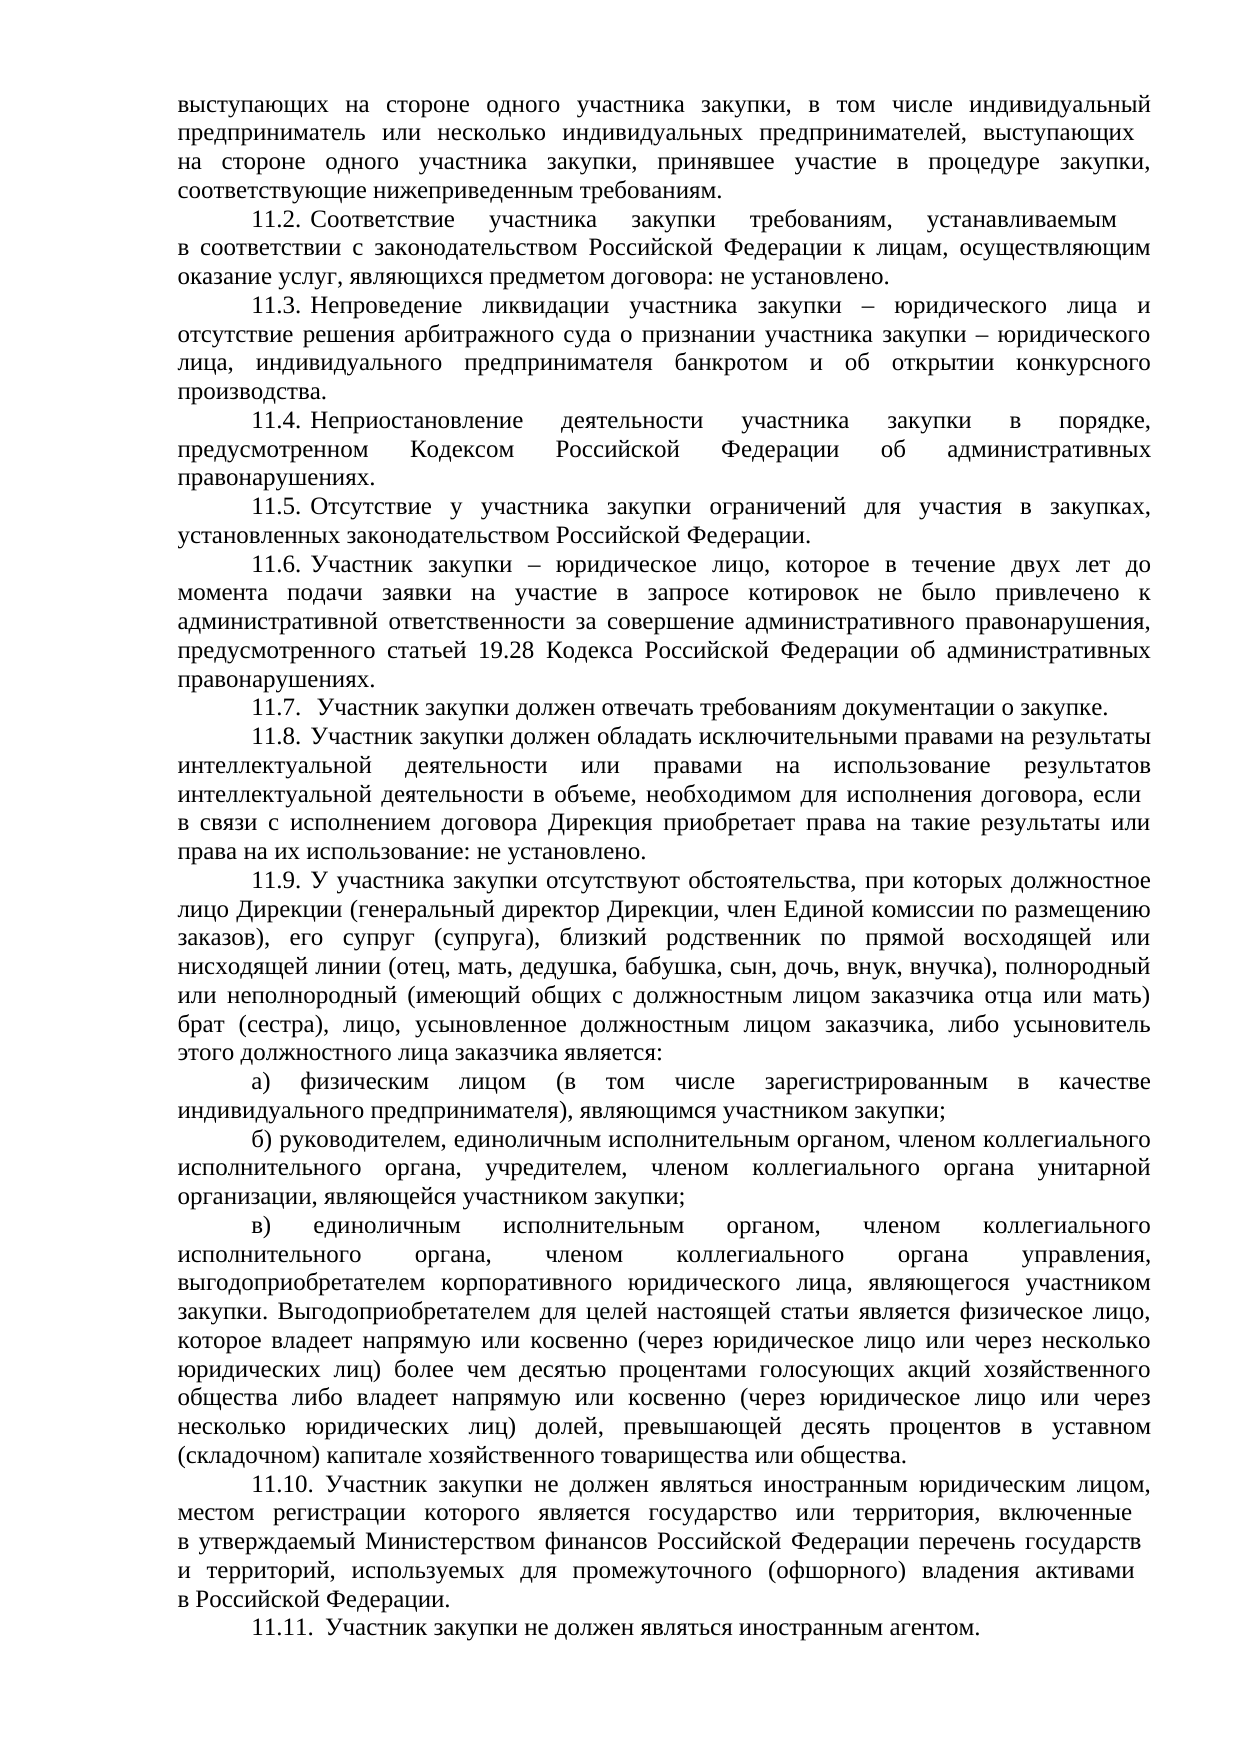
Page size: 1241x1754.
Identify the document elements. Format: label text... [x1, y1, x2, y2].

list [177, 89, 1152, 204]
list Соответствие участника закупки требованиям, устанавливаемым в соответствии с законодательством Российской Федерации к лицам, осуществляющим оказание услуг, являющихся предметом договора: не установлено. [177, 204, 1152, 290]
list Участник закупки не должен являться иностранным агентом. [177, 1612, 1152, 1641]
list Участник закупки должен обладать исключительными правами на результаты интеллектуальной деятельности или правами на использование результатов интеллектуальной деятельности в объеме, необходимом для исполнения договора, если в связи с исполнением договора Дирекция приобретает права на такие результаты или права на их использование: не установлено. [177, 721, 1152, 865]
list Отсутствие у участника закупки ограничений для участия в закупках, установленных законодательством Российской Федерации. [177, 491, 1152, 549]
list Участник закупки не должен являться иностранным юридическим лицом, местом регистрации которого является государство или территория, включенные в утверждаемый Министерством финансов Российской Федерации перечень государств и территорий, используемых для промежуточного (офшорного) владения активами в Российской Федерации. [177, 1469, 1152, 1612]
list б) руководителем, единоличным исполнительным органом, членом коллегиального исполнительного органа, учредителем, членом коллегиального органа унитарной организации, являющейся участником закупки; [177, 1124, 1152, 1210]
list Участник закупки должен отвечать требованиям документации о закупке. [177, 692, 1152, 721]
list в) единоличным исполнительным органом, членом коллегиального исполнительного органа, членом коллегиального органа управления, выгодоприобретателем корпоративного юридического лица, являющегося участником закупки. Выгодоприобретателем для целей настоящей статьи является физическое лицо, которое владеет напрямую или косвенно (через юридическое лицо или через несколько юридических лиц) более чем десятью процентами голосующих акций хозяйственного общества либо владеет напрямую или косвенно (через юридическое лицо или через несколько юридических лиц) долей, превышающей десять процентов в уставном (складочном) капитале хозяйственного товарищества или общества. [177, 1210, 1152, 1469]
list Неприостановление деятельности участника закупки в порядке, предусмотренном Кодексом Российской Федерации об административных правонарушениях. [177, 405, 1152, 491]
list Непроведение ликвидации участника закупки – юридического лица и отсутствие решения арбитражного суда о признании участника закупки – юридического лица, индивидуального предпринимателя банкротом и об открытии конкурсного производства. [177, 290, 1152, 405]
list Участник закупки – юридическое лицо, которое в течение двух лет до момента подачи заявки на участие в запросе котировок не было привлечено к административной ответственности за совершение административного правонарушения, предусмотренного статьей 19.28 Кодекса Российской Федерации об административных правонарушениях. [177, 549, 1152, 692]
list У участника закупки отсутствуют обстоятельства, при которых должностное лицо Дирекции (генеральный директор Дирекции, член Единой комиссии по размещению заказов), его супруг (супруга), близкий родственник по прямой восходящей или нисходящей линии (отец, мать, дедушка, бабушка, сын, дочь, внук, внучка), полнородный или неполнородный (имеющий общих с должностным лицом заказчика отца или мать) брат (сестра), лицо, усыновленное должностным лицом заказчика, либо усыновитель этого должностного лица заказчика является: [177, 865, 1152, 1066]
list а) физическим лицом (в том числе зарегистрированным в качестве индивидуального предпринимателя), являющимся участником закупки; [177, 1066, 1152, 1124]
